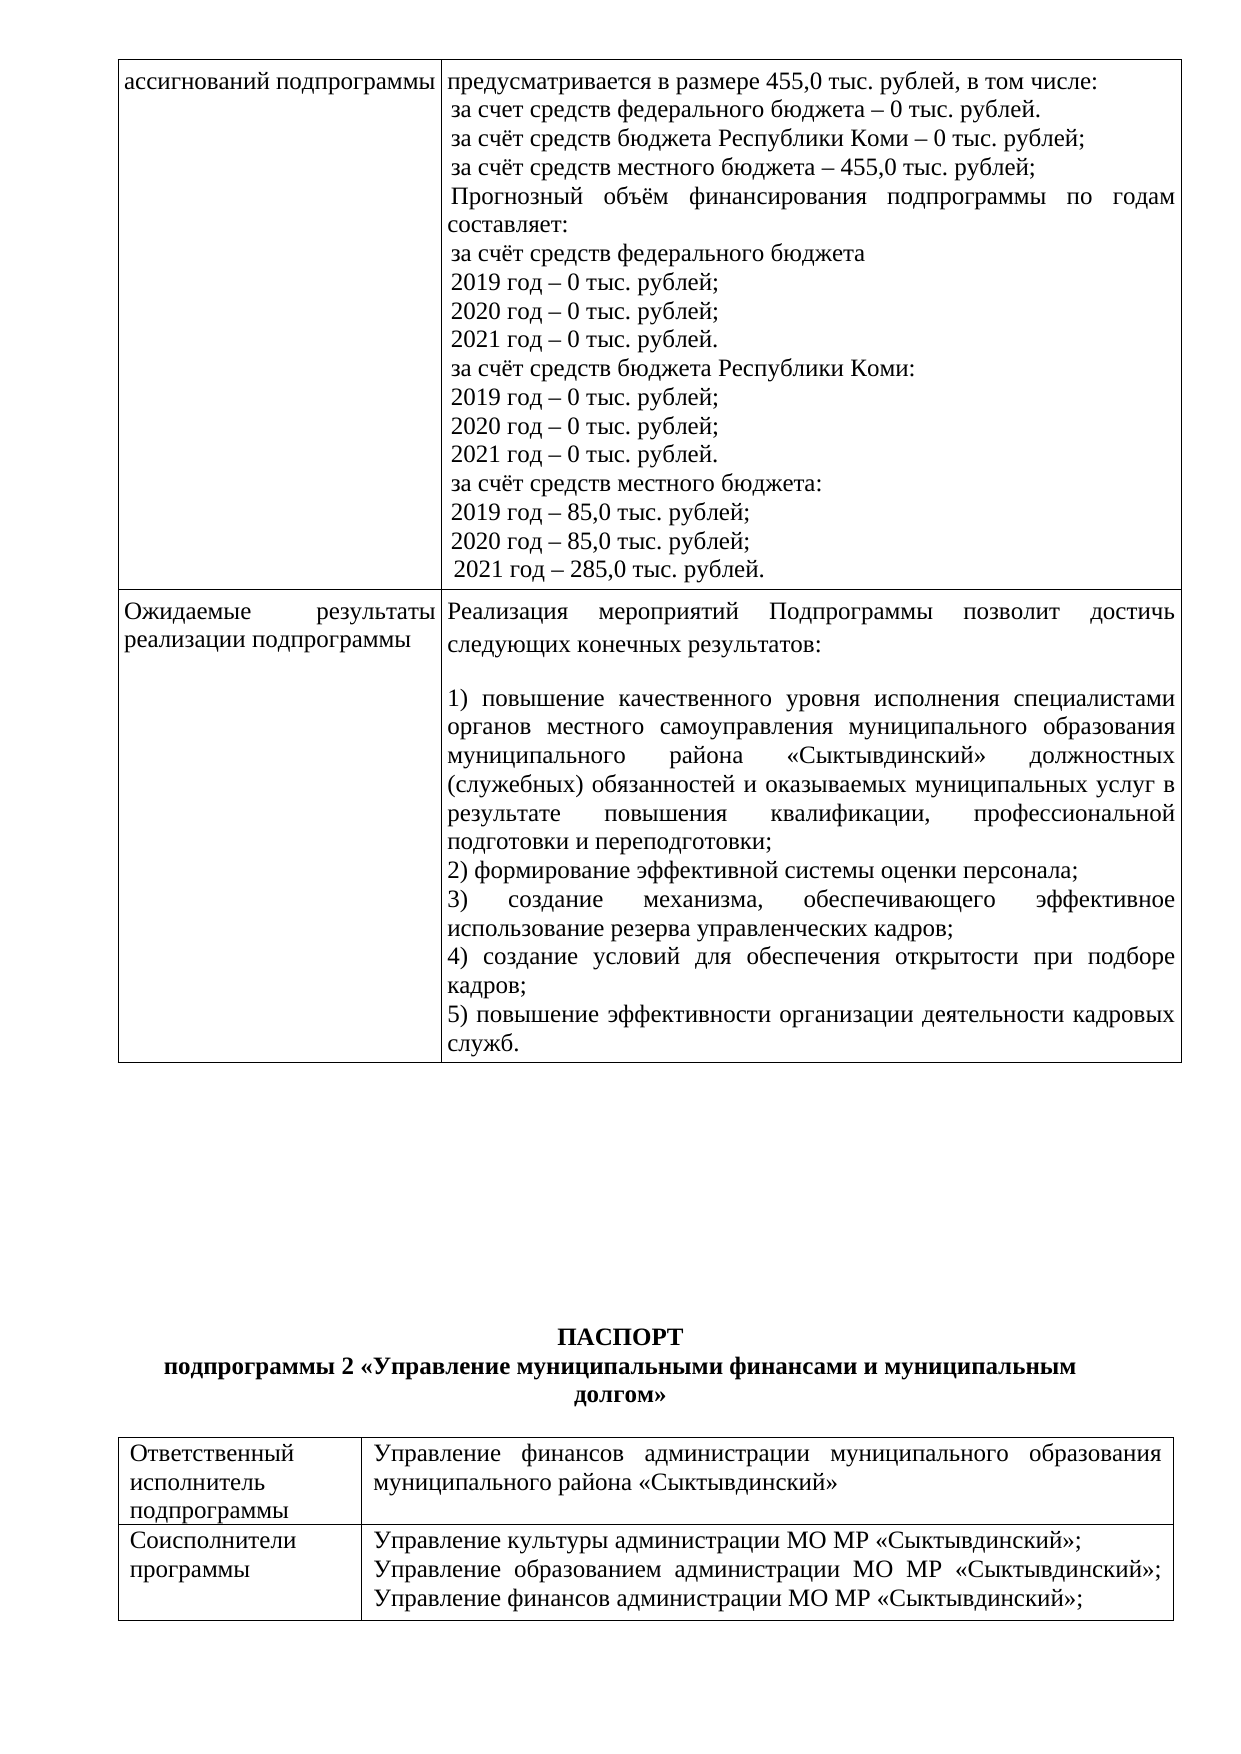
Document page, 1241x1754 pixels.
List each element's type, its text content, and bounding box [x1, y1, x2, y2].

table_header Управление финансов администрации муниципального образования муниципального района «Сыктывдинский» [362, 1438, 1173, 1524]
table_cell Реализация мероприятий Подпрограммы позволит достичь следующих конечных результатов: 1) повышение качественного уровня исполнения специалистами органов местного самоуправления муниципального образования муниципального района «Сыктывдинский» должностных (служебных) обязанностей и оказываемых муниципальных услуг в результате повышения квалификации, профессиональной подготовки и переподготовки; 2) формирование эффективной системы оценки персонала; 3) создание механизма, обеспечивающего эффективное использование резерва управленческих кадров; 4) создание условий для обеспечения открытости при подборе кадров; 5) повышение эффективности организации деятельности кадровых служб. [442, 590, 1181, 1062]
text ПАСПОРТ [118, 1322, 1122, 1351]
table_cell Ожидаемые результаты реализации подпрограммы [119, 590, 441, 1062]
table_header Ответственный исполнитель подпрограммы [119, 1438, 361, 1524]
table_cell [119, 60, 441, 589]
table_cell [442, 60, 1181, 589]
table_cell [362, 1525, 1173, 1620]
text подпрограммы 2 «Управление муниципальными финансами и муниципальным долгом» [118, 1351, 1122, 1408]
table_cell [119, 1525, 361, 1620]
